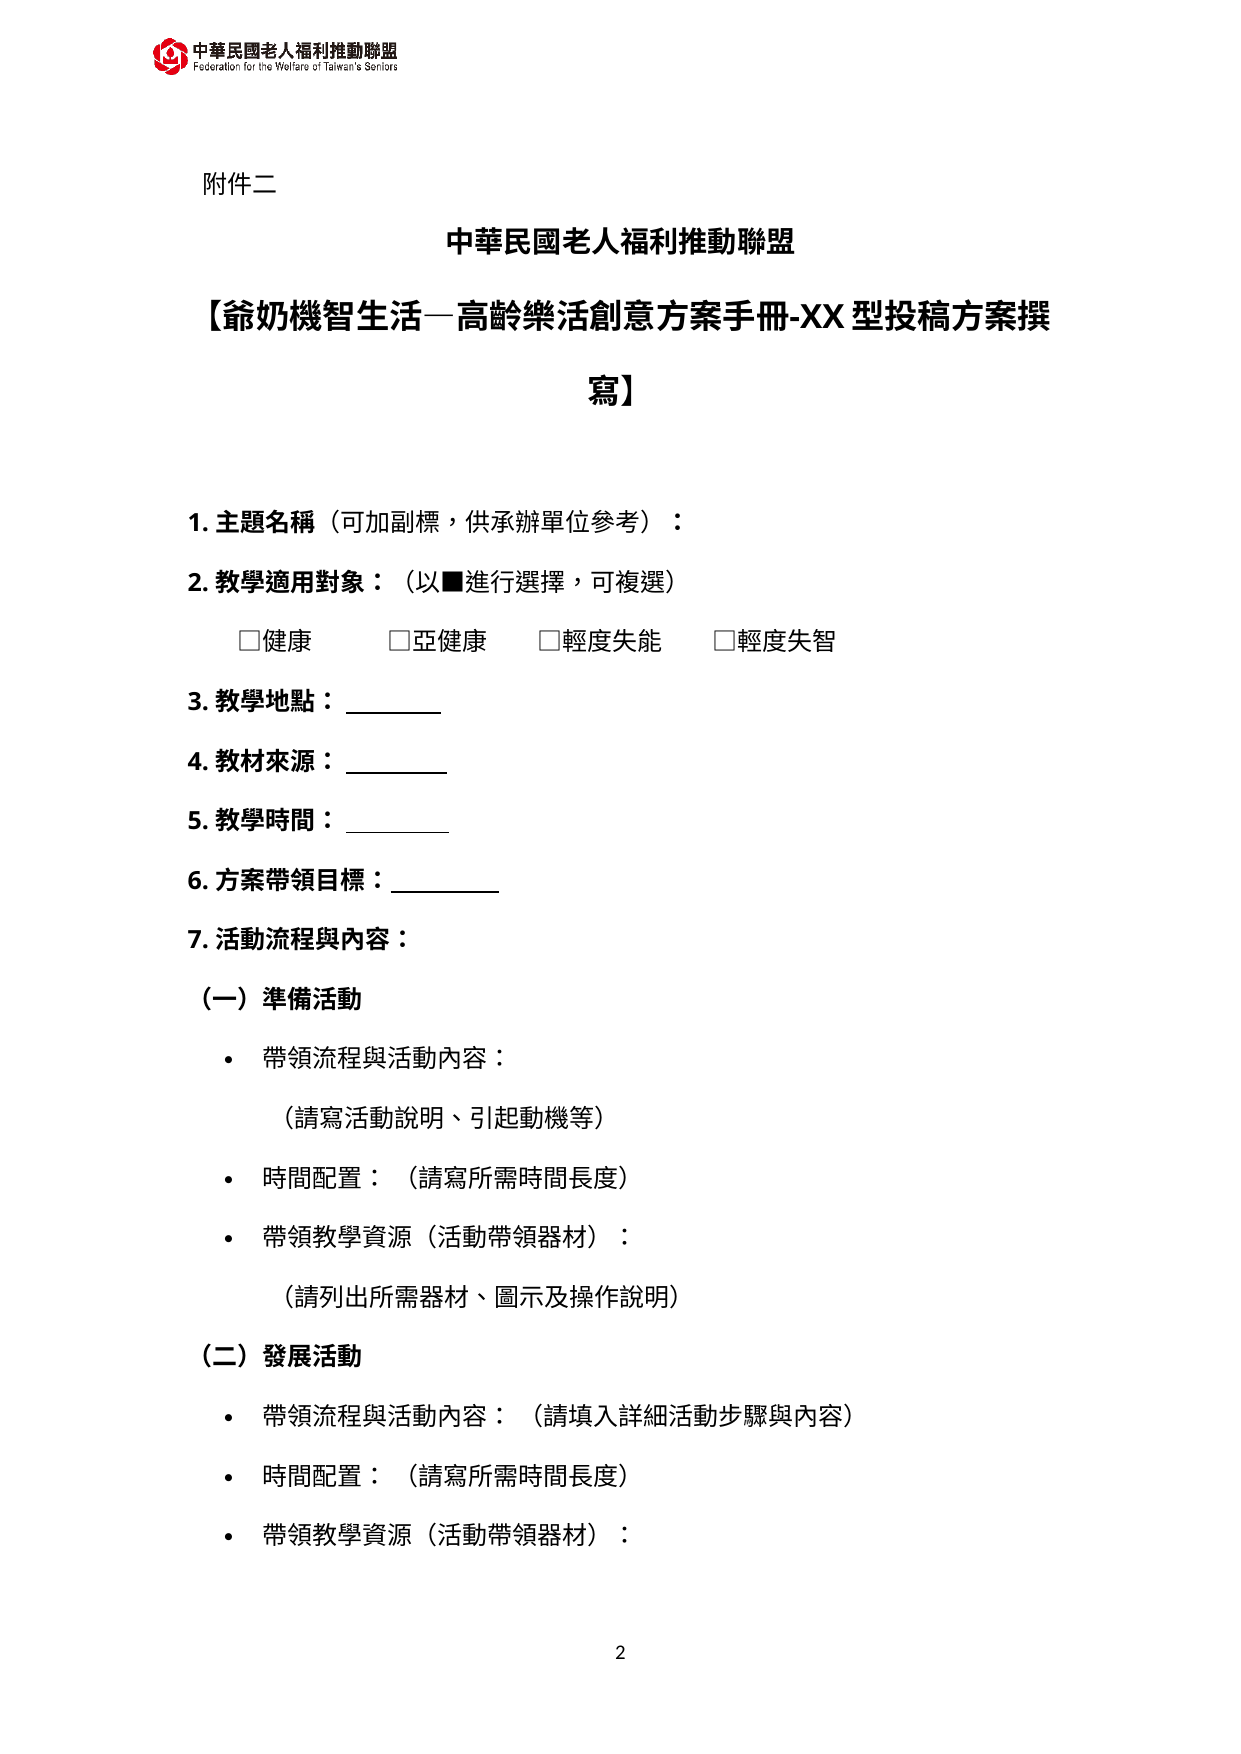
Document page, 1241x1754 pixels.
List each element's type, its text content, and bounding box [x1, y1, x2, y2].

picture [153, 38, 397, 75]
text （二）發展活動 [187, 1336, 1053, 1374]
list 時間配置： （請寫所需時間長度） [225, 1157, 1053, 1195]
list 帶領教學資源（活動帶領器材）： [225, 1217, 1053, 1254]
text 3. 教學地點： [187, 681, 1053, 718]
text 中華民國老人福利推動聯盟 [187, 202, 1053, 277]
text 6. 方案帶領目標： [187, 859, 1053, 897]
text （請列出所需器材、圖示及操作說明） [262, 1277, 1053, 1314]
text 5. 教學時間： [187, 800, 1053, 837]
list 帶領流程與活動內容： [225, 1038, 1053, 1076]
text □健康 □亞健康 □輕度失能 □輕度失智 [187, 621, 1053, 659]
text 4. 教材來源： [187, 740, 1053, 778]
text （一）準備活動 [187, 979, 1053, 1016]
text 7. 活動流程與內容： [187, 919, 1053, 957]
list 帶領流程與活動內容： （請填入詳細活動步驟與內容） [225, 1396, 1053, 1433]
list 時間配置： （請寫所需時間長度） [225, 1455, 1053, 1493]
text 2. 教學適用對象：（以■進行選擇，可複選） [187, 562, 1053, 599]
text （請寫活動說明、引起動機等） [262, 1098, 1053, 1135]
text 【爺奶機智生活—高齡樂活創意方案手冊-XX型投稿方案撰寫】 [187, 277, 1053, 427]
text 1. 主題名稱（可加副標，供承辦單位參考）： [187, 502, 1053, 539]
list 帶領教學資源（活動帶領器材）： [225, 1515, 1053, 1552]
